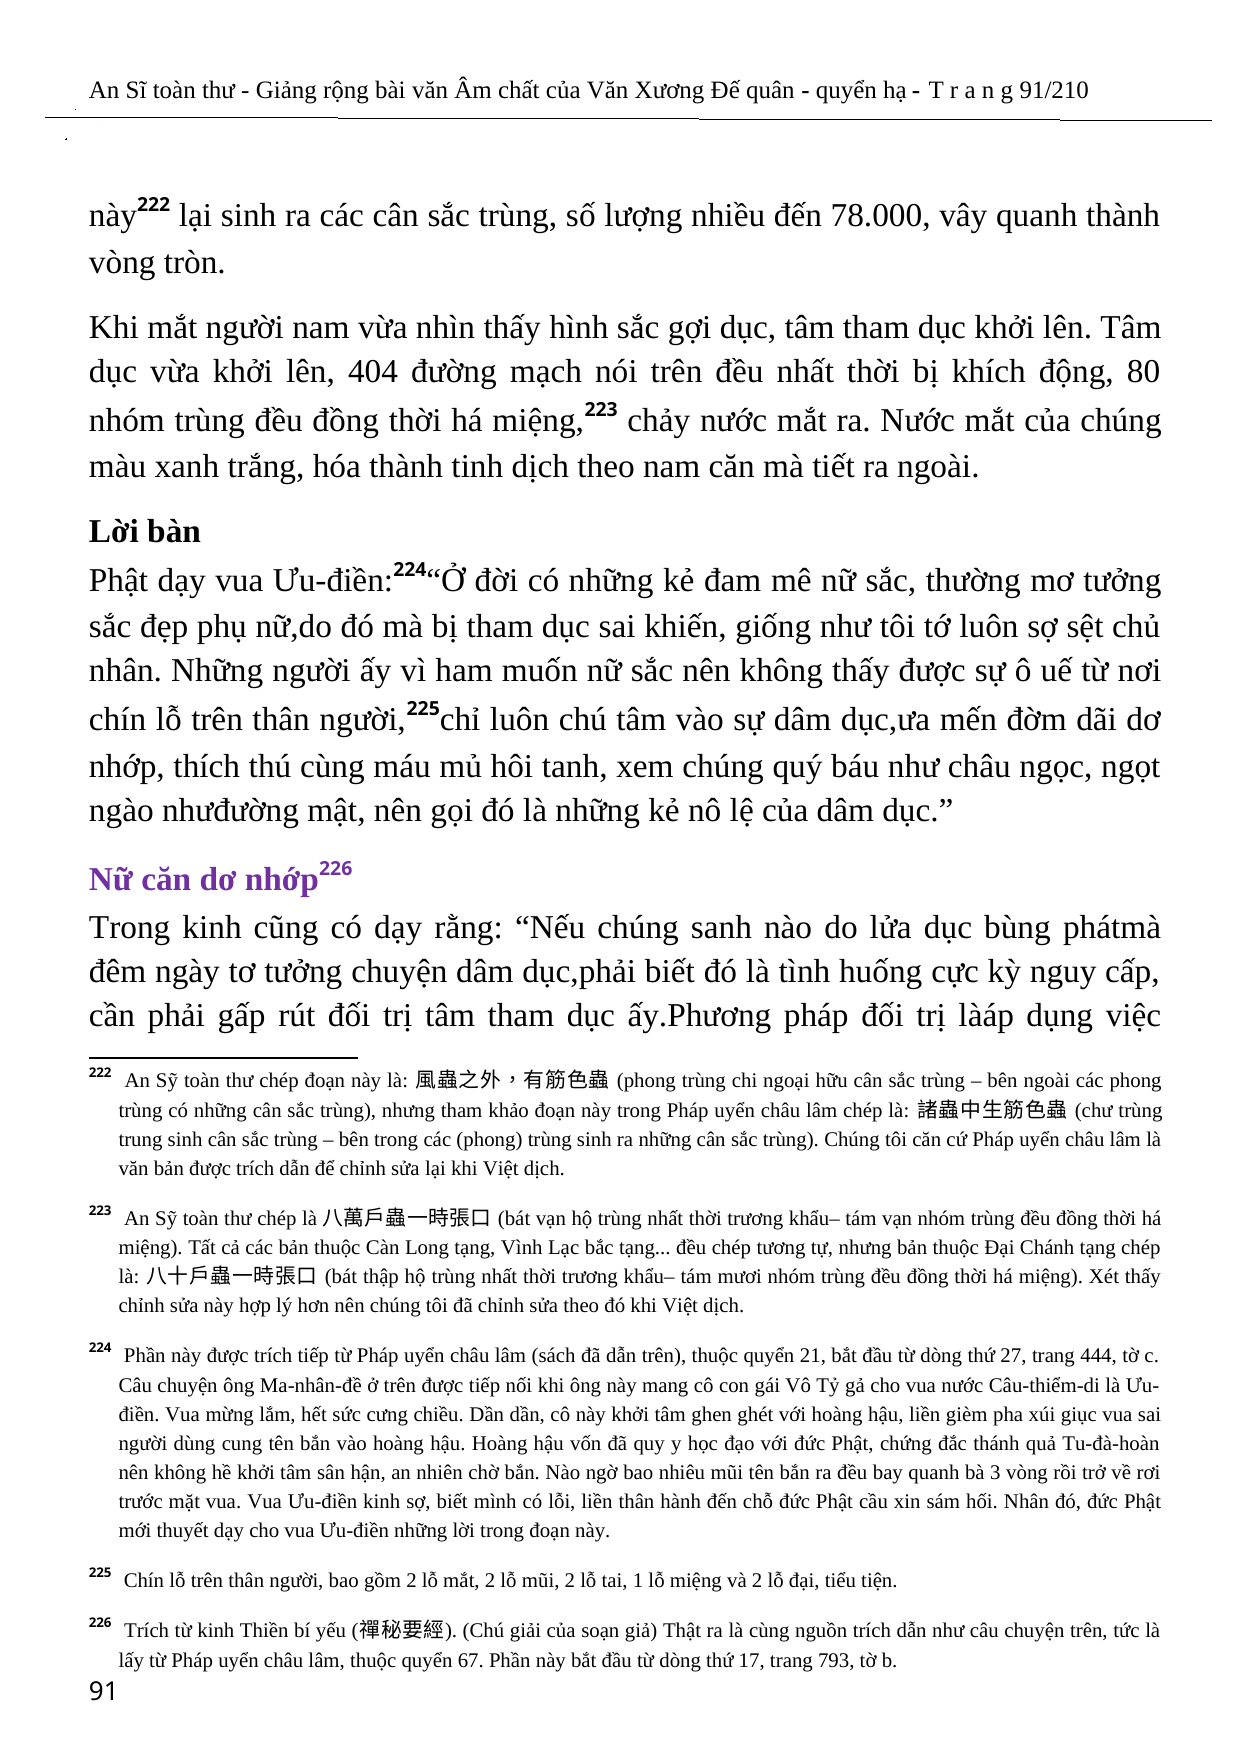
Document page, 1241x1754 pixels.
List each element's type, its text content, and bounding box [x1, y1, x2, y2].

subtitle Lời bàn [89, 511, 1162, 550]
text Trong kinh dạy rằng,toàn thân người nam có 404 đường mạch liên quan đến sự dâm dục, tất cả đều xuất phát từ mắt rồi phân tán xuống ruột, cho đến vị trí phía dưới sinh tạng, phía trên thục tạng, cùng với các mạch của phổi, tì, thận... nằm ở hai bên, thảy đều chứa đầy chất mủ màu xanh như tinh dịch của loài heo rừng, nhưng hôi thối không thể nói hết. Các đường mạch ấy chạy xuống đến chỗ dương vật thì chia làm ba nhánh như đường gân trên tàu lá chuối, cộng cả thảy có 1.200 đường mạch nhỏ, trong mỗi một đường mạch ấy đều sinh ra những phong trùng nhỏ li ti, hình dạng như sợi lông. Bên trong những phong trùng li ti này lại sinh ra các cân sắc trùng, số lượng nhiều đến 78.000, vây quanh thành vòng tròn. [89, 191, 1162, 281]
text Khi mắt người nam vừa nhìn thấy hình sắc gợi dục, tâm tham dục khởi lên. Tâm dục vừa khởi lên, 404 đường mạch nói trên đều nhất thời bị khích động, 80 nhóm trùng đều đồng thời há miệng, chảy nước mắt ra. Nước mắt của chúng màu xanh trắng, hóa thành tinh dịch theo nam căn mà tiết ra ngoài. [89, 307, 1162, 485]
text Trong kinh cũng có dạy rằng: “Nếu chúng sanh nào do lửa dục bùng phátmà đêm ngày tơ tưởng chuyện dâm dục,phải biết đó là tình huống cực kỳ nguy cấp, cần phải gấp rút đối trị tâm tham dục ấy.Phương pháp đối trị làáp dụng việc quán xét tử cung của người nữ. Tử cung nằm phía dưới sinh tạng, phía trên thục tạng, có 99 lớp màng cực mỏng như bào thai con lợn chết, bên trong lại chứa đầy chất nước hôi hám, có hình như ruột ngựa, phía trên cong tròn, phía dưới hơi nhọn lại như hình quả lê, gắn vào âm đạo, bên trong có đến 1.900 nếp nhỏ li ti, giống như những đường chỉ nhỏ trên tàu lá chuối, có 80 nhóm trùng vây quanh. Mỗi khi con người uống nước vào, phân tán ra khắp 404 đường mạch, các nhóm trùng này được ăn vào liền nôn ra chất mủ hôi hám có màu như máu. Lại có giống trùng cực nhỏ thường thích thú dạo chơi bên trong tử cung, sinh sản tích tụ trong một tháng thì không còn đủ chỗ dung chứa, nên có chu kỳ kinh nguyệt để thải chúng ra.” [89, 907, 1162, 1033]
subtitle Nữ căn dơ nhớp [89, 855, 1162, 900]
text Phật dạy vua Ưu-điền:“Ở đời có những kẻ đam mê nữ sắc, thường mơ tưởng sắc đẹp phụ nữ,do đó mà bị tham dục sai khiến, giống như tôi tớ luôn sợ sệt chủ nhân. Những người ấy vì ham muốn nữ sắc nên không thấy được sự ô uế từ nơi chín lỗ trên thân người,chỉ luôn chú tâm vào sự dâm dục,ưa mến đờm dãi dơ nhớp, thích thú cùng máu mủ hôi tanh, xem chúng quý báu như châu ngọc, ngọt ngào nhưđường mật, nên gọi đó là những kẻ nô lệ của dâm dục.” [89, 555, 1162, 828]
